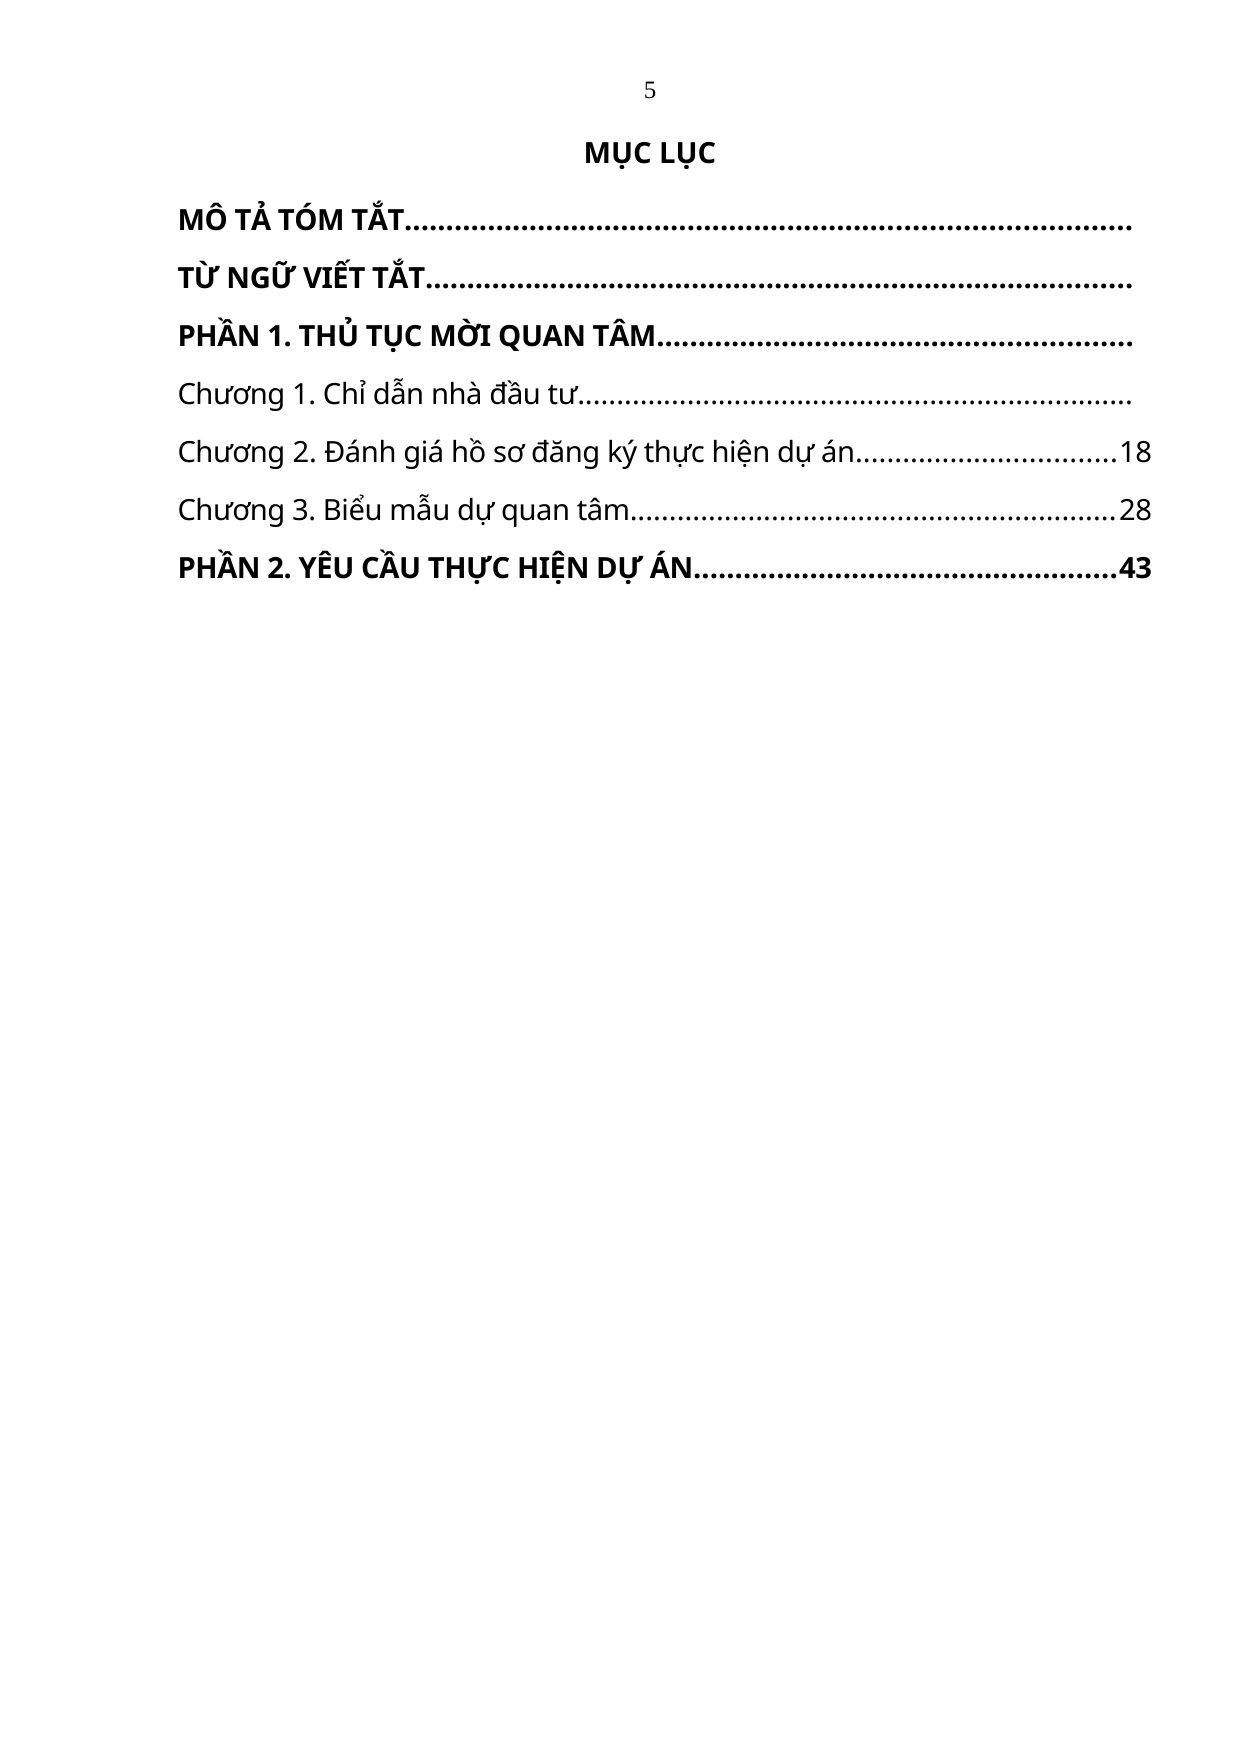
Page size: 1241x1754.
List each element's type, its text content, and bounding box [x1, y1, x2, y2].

text Chương 1. Chỉ dẫn nhà đầu tư 7 [177, 373, 1122, 413]
text Chương 3. Biểu mẫu dự quan tâm 28 [177, 489, 1122, 529]
text MÔ TẢ TÓM TẮT 5 [177, 199, 1122, 239]
text Chương 2. Đánh giá hồ sơ đăng ký thực hiện dự án 18 [177, 431, 1122, 471]
text MỤC LỤC [177, 132, 1122, 172]
text PHẦN 2. YÊU CẦU THỰC HIỆN DỰ ÁN 43 [177, 548, 1122, 587]
text PHẦN 1. THỦ TỤC MỜI QUAN TÂM 7 [177, 315, 1122, 355]
text TỪ NGỮ VIẾT TẮT 6 [177, 257, 1122, 297]
